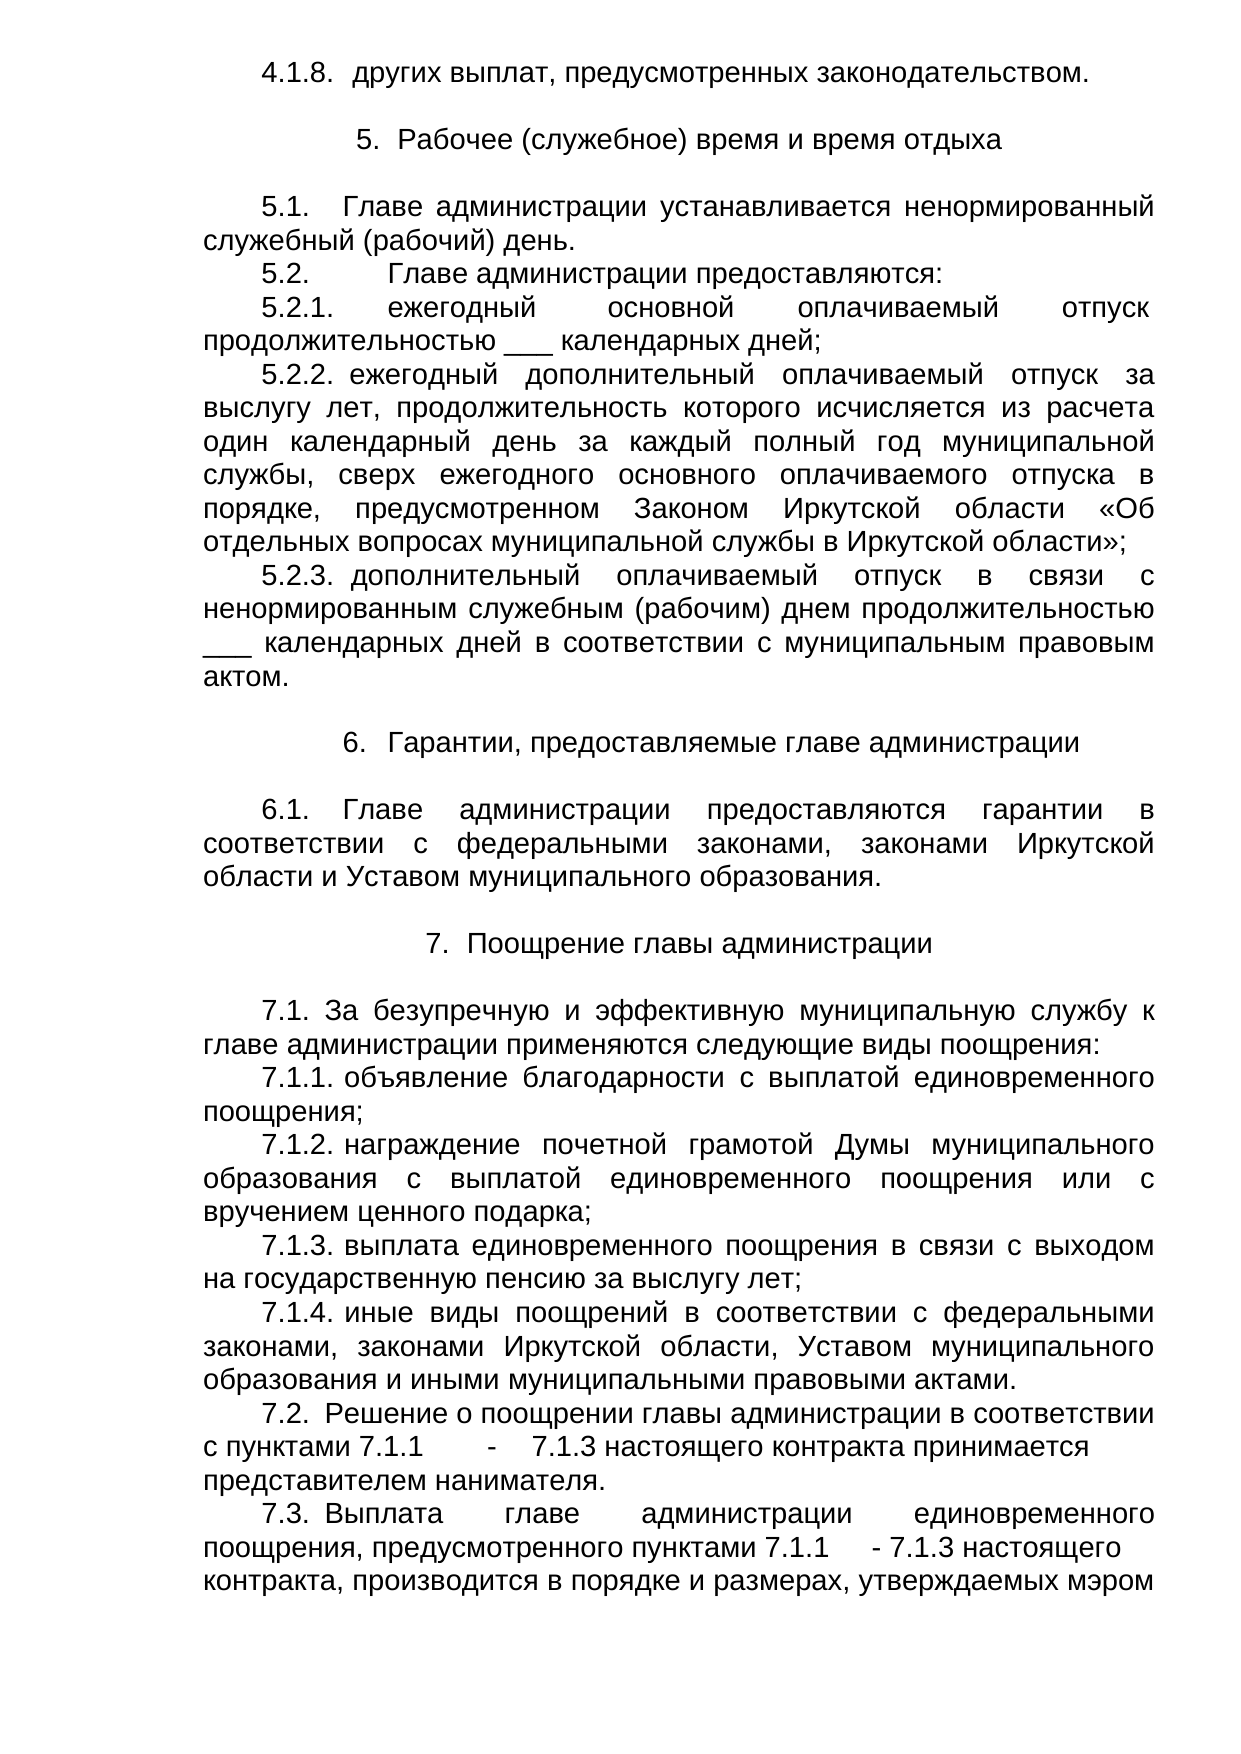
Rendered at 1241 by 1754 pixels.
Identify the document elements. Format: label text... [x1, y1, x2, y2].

list объявление благодарности с выплатой единовременного поощрения; [203, 1060, 1156, 1127]
list других выплат, предусмотренных законодательством. [203, 55, 1156, 89]
list награждение почетной грамотой Думы муниципального образования с выплатой единовременного поощрения или с вручением ценного подарка; [203, 1127, 1156, 1228]
list иные виды поощрений в соответствии с федеральными законами, законами Иркутской области, Уставом муниципального образования и иными муниципальными правовыми актами. [203, 1295, 1156, 1396]
text представителем нанимателя. [203, 1463, 1156, 1496]
list ежегодный дополнительный оплачиваемый отпуск за выслугу лет, продолжительность которого исчисляется из расчета один календарный день за каждый полный год муниципальной службы, сверх ежегодного основного оплачиваемого отпуска в порядке, предусмотренном Законом Иркутской области «Об отдельных вопросах муниципальной службы в Иркутской области»; [203, 357, 1156, 558]
list Рабочее (служебное) время и время отдыха [203, 122, 1156, 156]
list Главе администрации устанавливается ненормированный служебный (рабочий) день. [203, 189, 1156, 256]
list За безупречную и эффективную муниципальную службу к главе администрации применяются следующие виды поощрения: [203, 993, 1156, 1060]
list ежегодный основной оплачиваемый отпуск [203, 289, 1156, 323]
list выплата единовременного поощрения в связи с выходом на государственную пенсию за выслугу лет; [203, 1228, 1156, 1295]
text продолжительностью ___ календарных дней; [203, 323, 1156, 357]
list Выплата главе администрации единовременного поощрения, предусмотренного пунктами 7.1.1 - 7.1.3 настоящего [203, 1496, 1156, 1563]
list дополнительный оплачиваемый отпуск в связи с ненормированным служебным (рабочим) днем продолжительностью ___ календарных дней в соответствии с муниципальным правовым актом. [203, 558, 1156, 692]
list Поощрение главы администрации [203, 926, 1156, 960]
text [203, 1563, 1156, 1597]
list Гарантии, предоставляемые главе администрации [342, 725, 1156, 759]
list Решение о поощрении главы администрации в соответствии с пунктами 7.1.1 - 7.1.3 настоящего контракта принимается [203, 1396, 1156, 1463]
list Главе администрации предоставляются: [203, 256, 1156, 289]
list Главе администрации предоставляются гарантии в соответствии с федеральными законами, законами Иркутской области и Уставом муниципального образования. [203, 792, 1156, 893]
